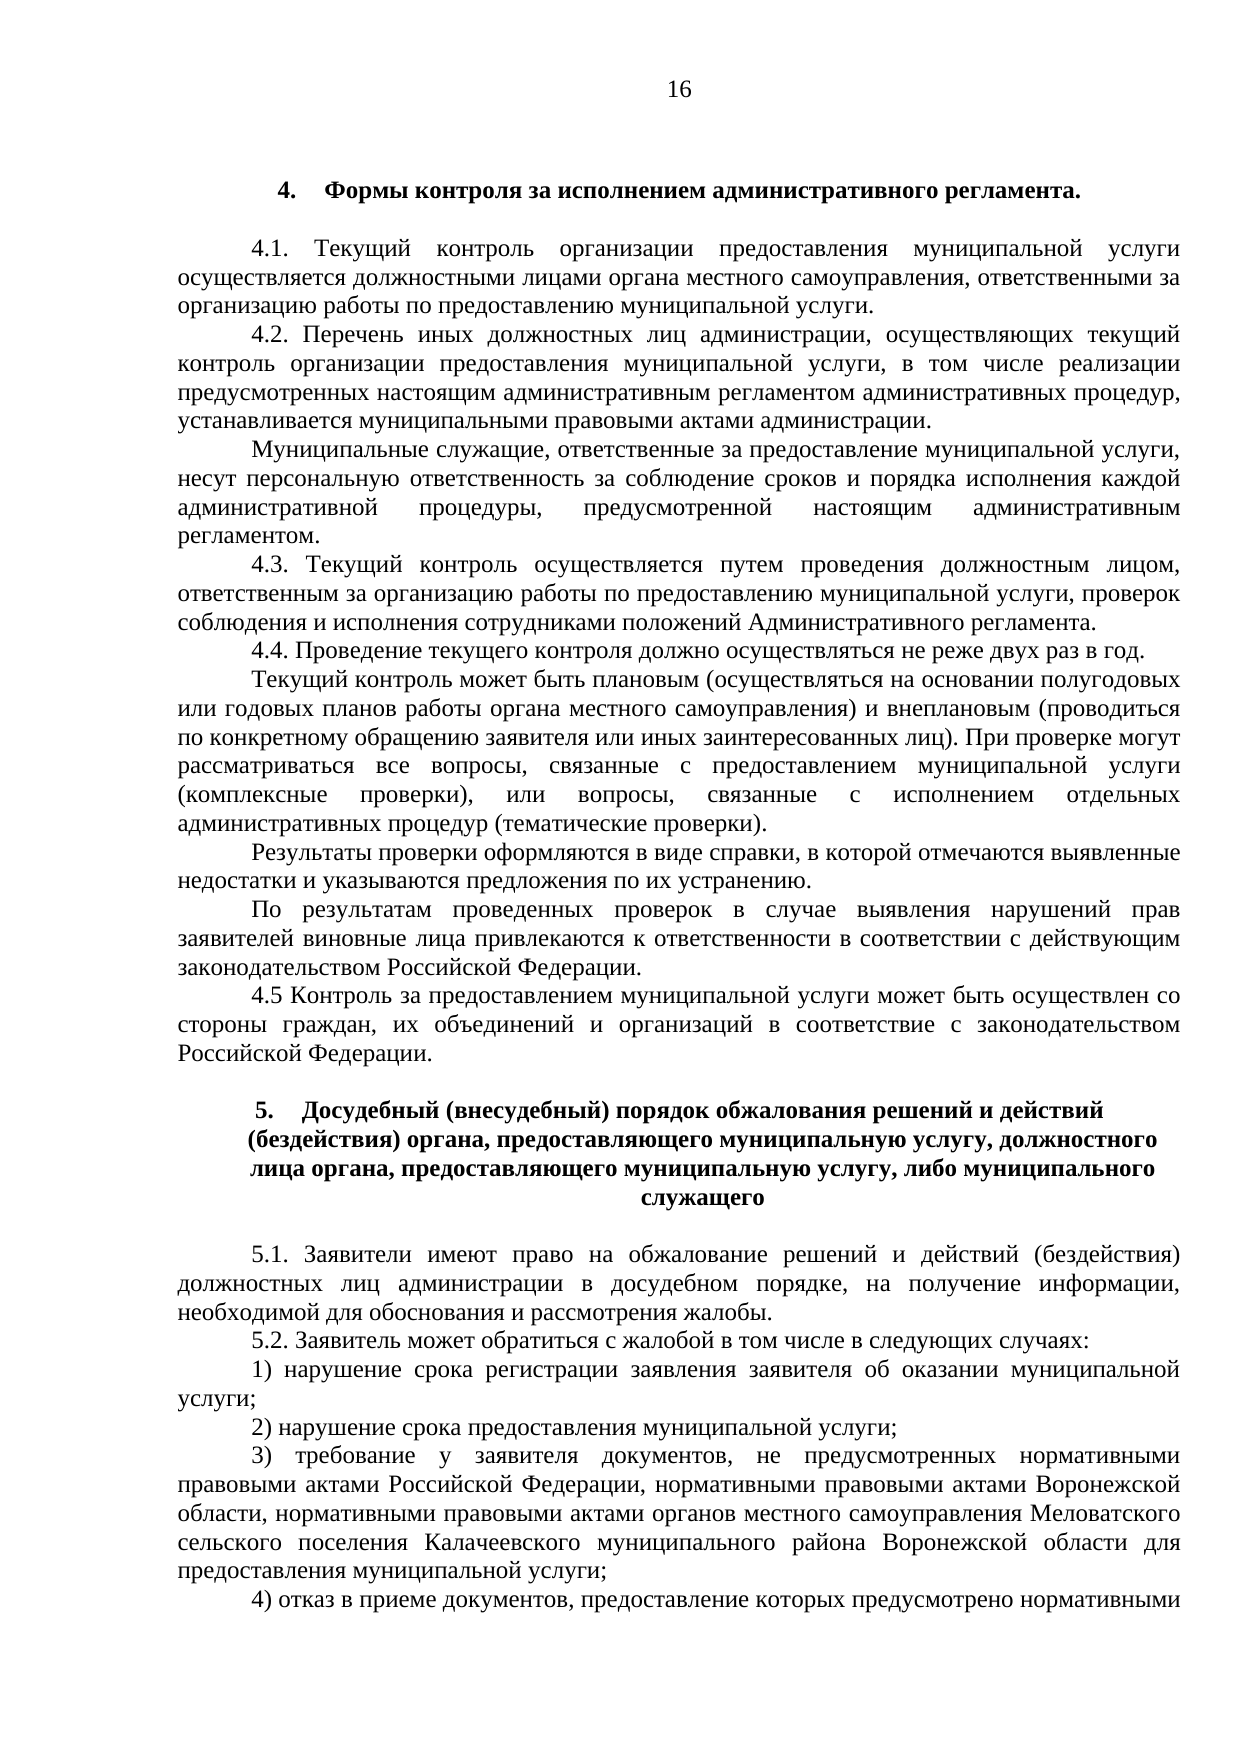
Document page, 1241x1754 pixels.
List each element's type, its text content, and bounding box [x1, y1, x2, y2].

text 5.1. Заявители имеют право на обжалование решений и действий (бездействия) должностных лиц администрации в досудебном порядке, на получение информации, необходимой для обоснования и рассмотрения жалобы. [177, 1239, 1181, 1326]
text 4.5 Контроль за предоставлением муниципальной услуги может быть осуществлен со стороны граждан, их объединений и организаций в соответствие с законодательством Российской Федерации. [177, 981, 1181, 1067]
text Результаты проверки оформляются в виде справки, в которой отмечаются выявленные недостатки и указываются предложения по их устранению. [177, 837, 1181, 894]
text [177, 1584, 1181, 1613]
text 5.2. Заявитель может обратиться с жалобой в том числе в следующих случаях: [177, 1326, 1181, 1354]
text 1) нарушение срока регистрации заявления заявителя об оказании муниципальной услуги; [177, 1354, 1181, 1412]
list Формы контроля за исполнением административного регламента. [177, 176, 1181, 204]
text 4.1. Текущий контроль организации предоставления муниципальной услуги осуществляется должностными лицами органа местного самоуправления, ответственными за организацию работы по предоставлению муниципальной услуги. [177, 233, 1181, 319]
text По результатам проведенных проверок в случае выявления нарушений прав заявителей виновные лица привлекаются к ответственности в соответствии с действующим законодательством Российской Федерации. [177, 894, 1181, 981]
text 2) нарушение срока предоставления муниципальной услуги; [177, 1412, 1181, 1441]
text 4.3. Текущий контроль осуществляется путем проведения должностным лицом, ответственным за организацию работы по предоставлению муниципальной услуги, проверок соблюдения и исполнения сотрудниками положений Административного регламента. [177, 549, 1181, 636]
text Текущий контроль может быть плановым (осуществляться на основании полугодовых или годовых планов работы органа местного самоуправления) и внеплановым (проводиться по конкретному обращению заявителя или иных заинтересованных лиц). При проверке могут рассматриваться все вопросы, связанные с предоставлением муниципальной услуги (комплексные проверки), или вопросы, связанные с исполнением отдельных административных процедур (тематические проверки). [177, 664, 1181, 837]
title 4.4. Проведение текущего контроля должно осуществляться не реже двух раз в год. [177, 636, 1181, 664]
list Досудебный (внесудебный) порядок обжалования решений и действий (бездействия) органа, предоставляющего муниципальную услугу, должностного лица органа, предоставляющего муниципальную услугу, либо муниципального служащего [177, 1096, 1181, 1211]
text 3) требование у заявителя документов, не предусмотренных нормативными правовыми актами Российской Федерации, нормативными правовыми актами Воронежской области, нормативными правовыми актами органов местного самоуправления Меловатского сельского поселения Калачеевского муниципального района Воронежской области для предоставления муниципальной услуги; [177, 1441, 1181, 1584]
text Муниципальные служащие, ответственные за предоставление муниципальной услуги, несут персональную ответственность за соблюдение сроков и порядка исполнения каждой административной процедуры, предусмотренной настоящим административным регламентом. [177, 434, 1181, 549]
text 4.2. Перечень иных должностных лиц администрации, осуществляющих текущий контроль организации предоставления муниципальной услуги, в том числе реализации предусмотренных настоящим административным регламентом административных процедур, устанавливается муниципальными правовыми актами администрации. [177, 319, 1181, 434]
